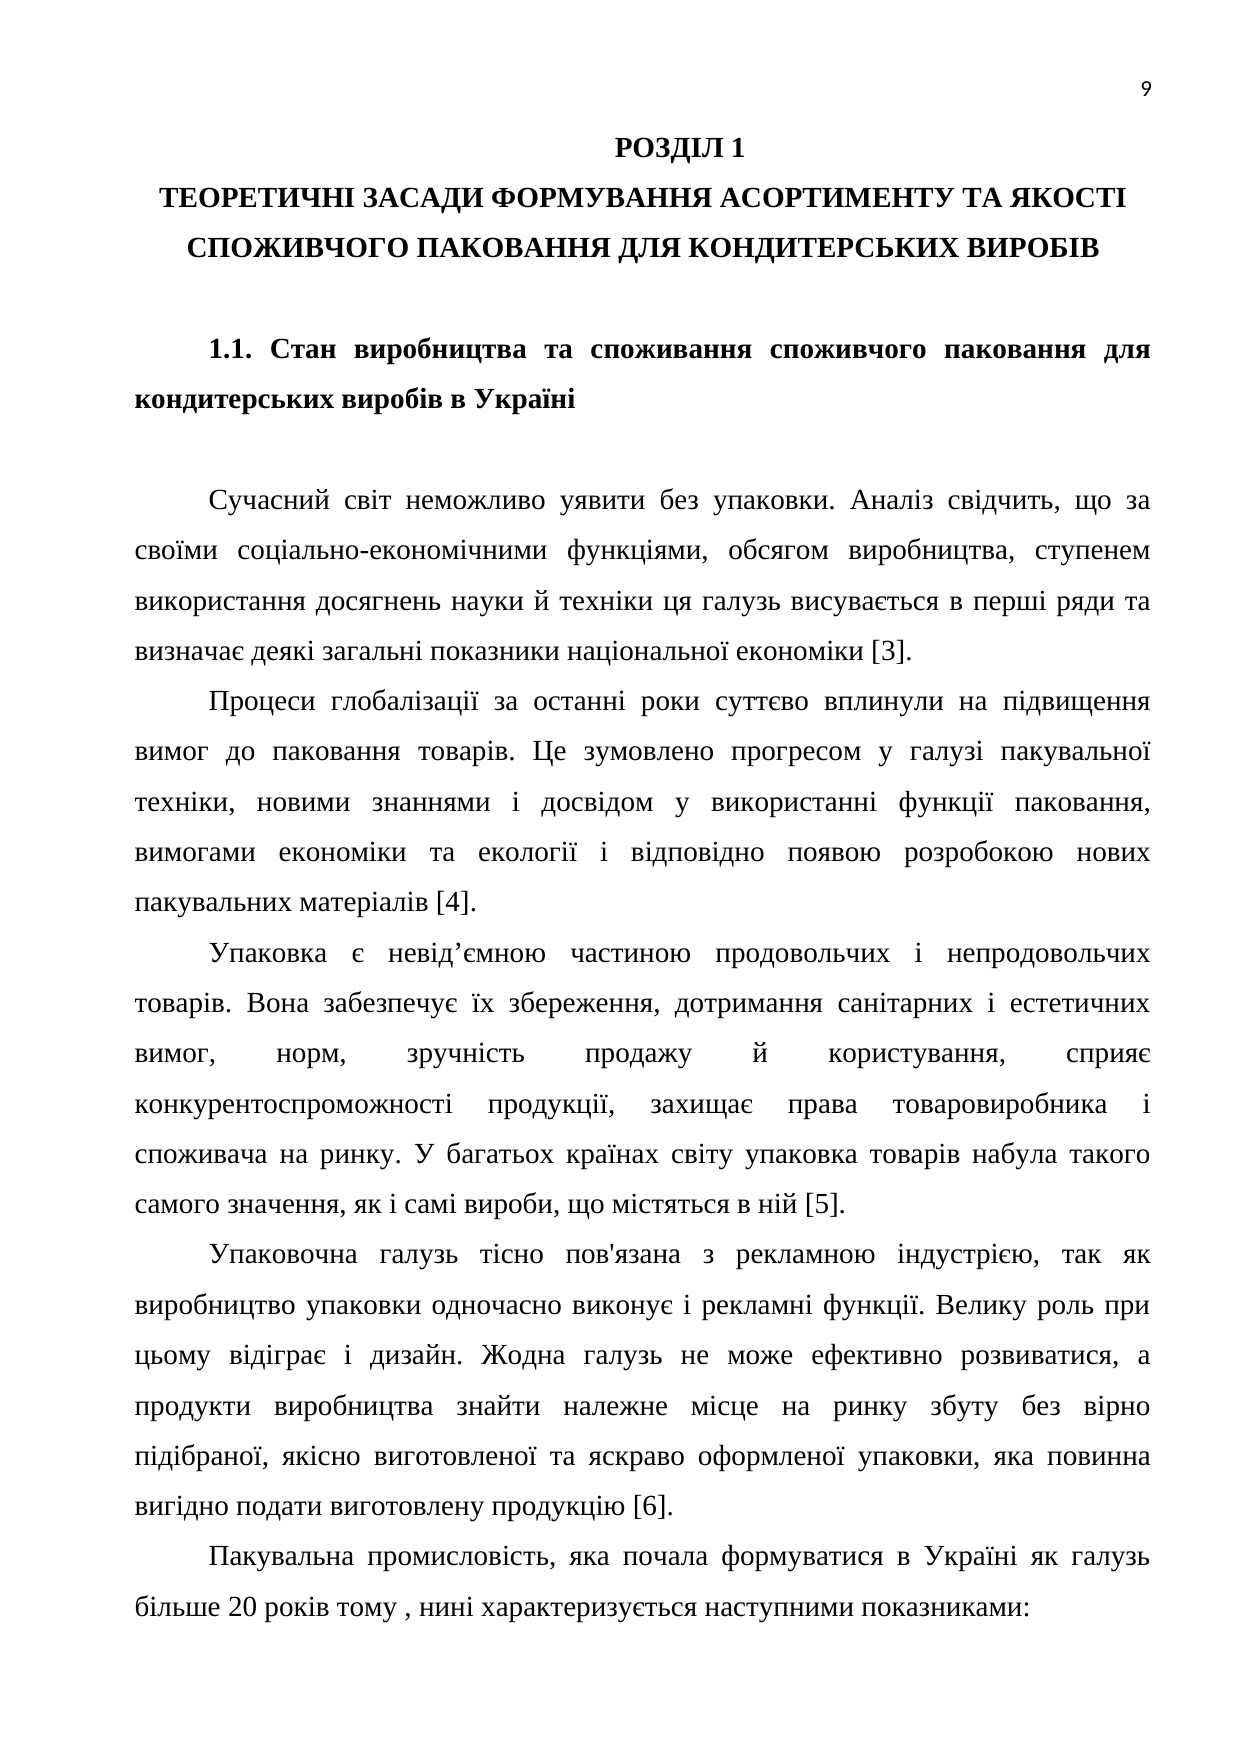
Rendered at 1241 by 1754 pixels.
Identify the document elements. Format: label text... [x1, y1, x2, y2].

text Сучасний світ неможливо уявити без упаковки. Аналіз свідчить, що за своїми соціально-економічними функціями, обсягом виробництва, ступенем використання досягнень науки й техніки ця галузь висувається в перші ряди та визначає деякі загальні показники національної економіки [3]. [134, 482, 1152, 666]
text Упаковка є невід’ємною частиною продовольчих і непродовольчих товарів. Вона забезпечує їх збереження, дотримання санітарних і естетичних вимог, норм, зручність продажу й користування, сприяє конкурентоспроможності продукції, захищає права товаровиробника і споживача на ринку. У багатьох країнах світу упаковка товарів набула такого самого значення, як і самі вироби, що містяться в ній [5]. [134, 935, 1152, 1220]
text РОЗДІЛ 1 [134, 130, 1152, 163]
text Процеси глобалізації за останні роки суттєво вплинули на підвищення вимог до паковання товарів. Це зумовлено прогресом у галузі пакувальної техніки, новими знаннями і досвідом у використанні функції паковання, вимогами економіки та екології і відповідно появою розробокою нових пакувальних матеріалів [4]. [134, 683, 1152, 918]
text Упаковочна галузь тісно пов'язана з рекламною індустрією, так як виробництво упаковки одночасно виконує і рекламні функції. Велику роль при цьому відіграє і дизайн. Жодна галузь не може ефективно розвиватися, а продукти виробництва знайти належне місце на ринку збуту без вірно підібраної, якісно виготовленої та яскраво оформленої упаковки, яка повинна вигідно подати виготовлену продукцію [6]. [134, 1237, 1152, 1522]
text ТЕОРЕТИЧНІ ЗАСАДИ ФОРМУВАННЯ АСОРТИМЕНТУ ТА ЯКОСТІ СПОЖИВЧОГО ПАКОВАННЯ ДЛЯ КОНДИТЕРСЬКИХ ВИРОБІВ [134, 180, 1152, 264]
text Пакувальна промисловість, яка почала формуватися в Україні як галузь більше 20 років тому , нині характеризується наступними показниками: [134, 1538, 1152, 1622]
subtitle 1.1. Стан виробництва та споживання споживчого паковання для кондитерських виробів в Україні [134, 331, 1152, 415]
